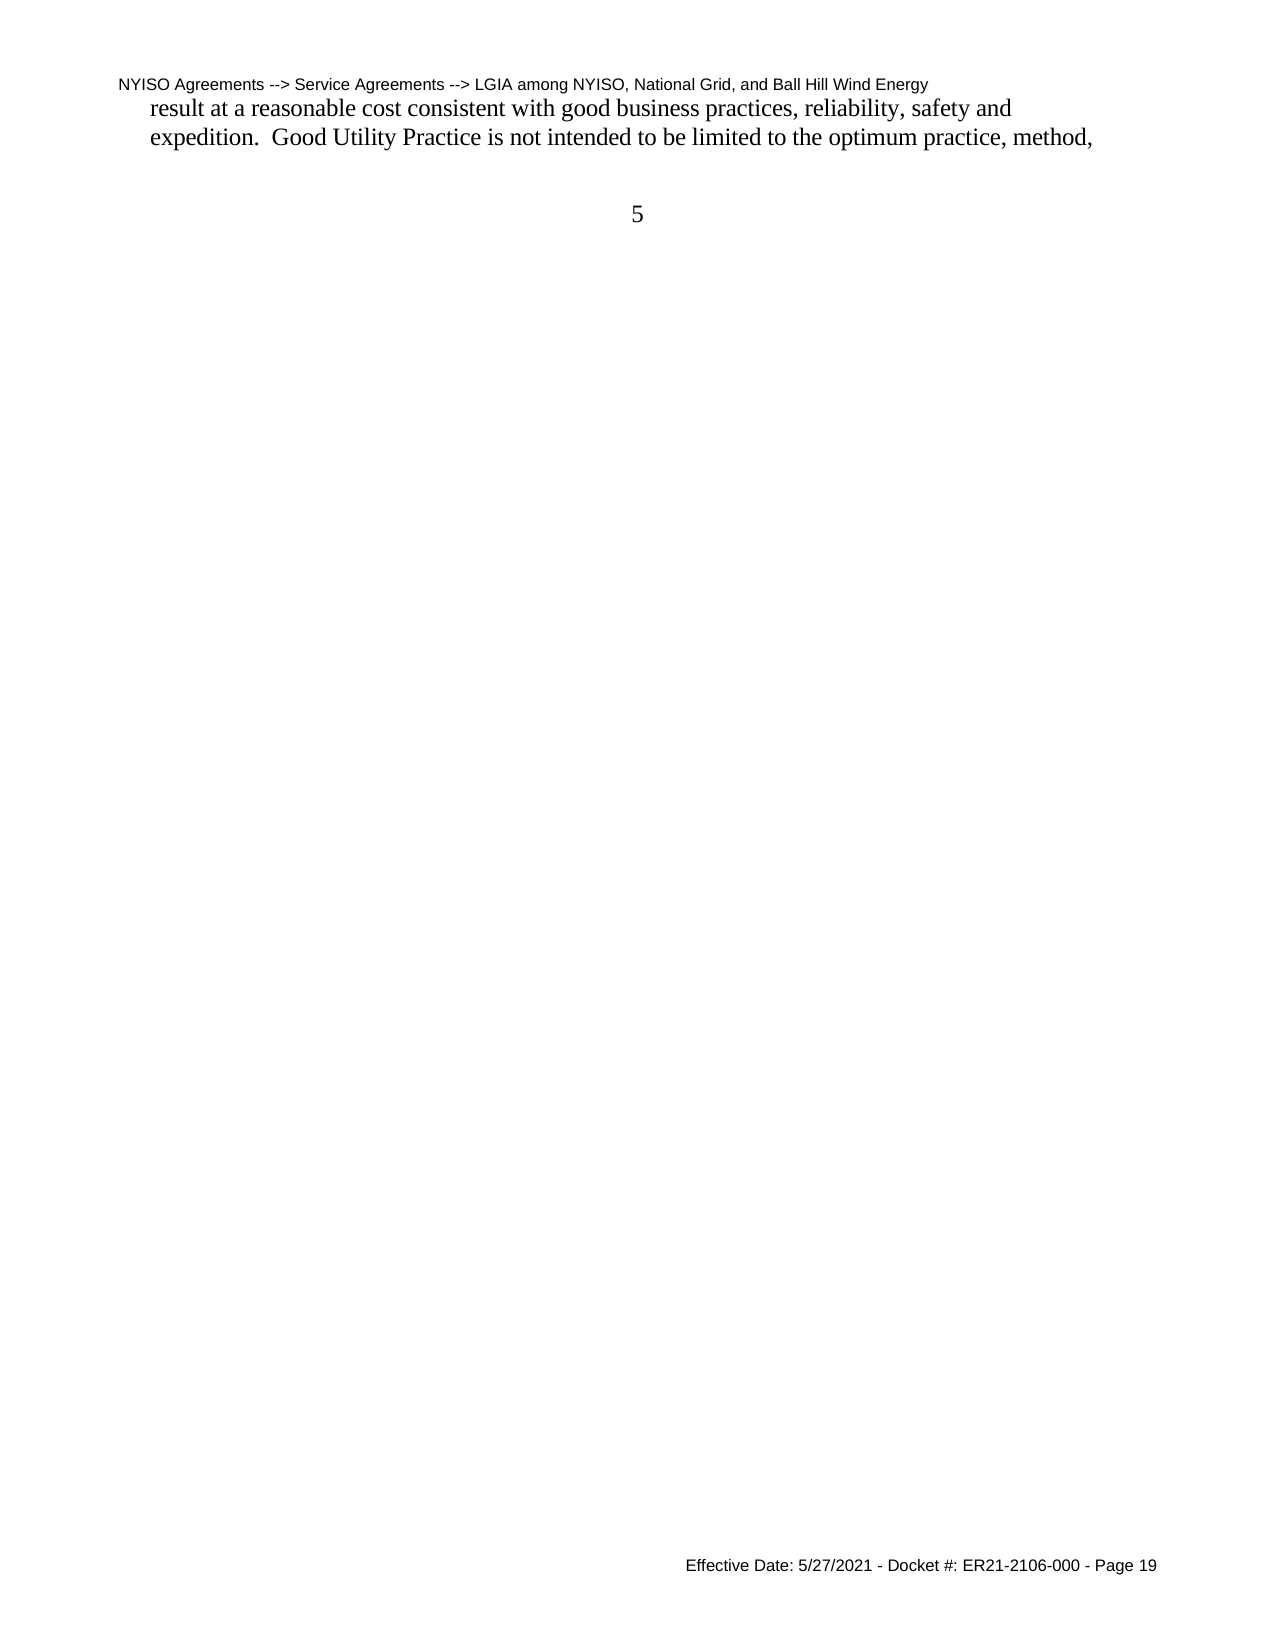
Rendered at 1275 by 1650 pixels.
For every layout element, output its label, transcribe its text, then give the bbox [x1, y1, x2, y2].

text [150, 94, 1138, 151]
text 5 [631, 199, 1275, 228]
